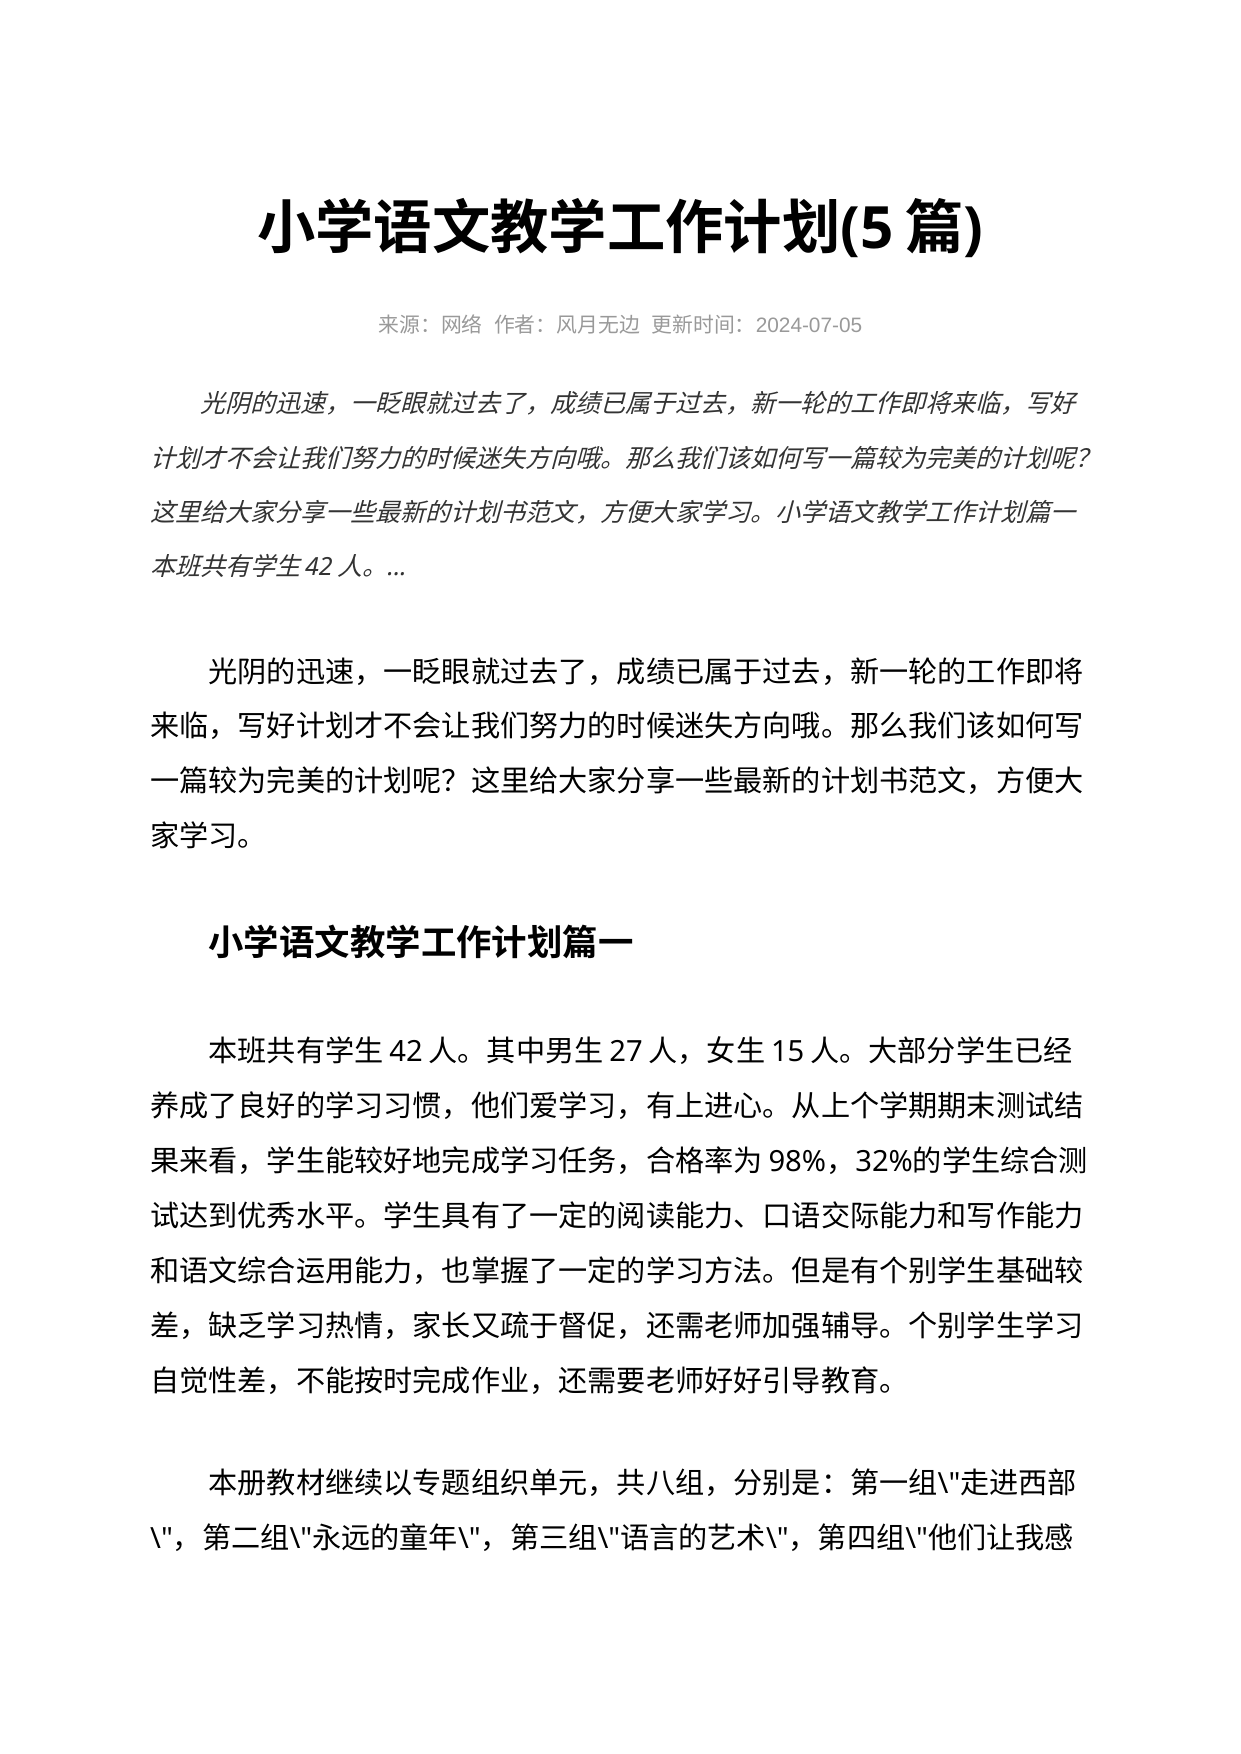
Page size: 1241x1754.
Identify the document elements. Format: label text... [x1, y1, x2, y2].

text 本班共有学生42人。其中男生27人，女生15人。大部分学生已经养成了良好的学习习惯，他们爱学习，有上进心。从上个学期期末测试结果来看，学生能较好地完成学习任务，合格率为98%，32%的学生综合测试达到优秀水平。学生具有了一定的阅读能力、口语交际能力和写作能力和语文综合运用能力，也掌握了一定的学习方法。但是有个别学生基础较差，缺乏学习热情，家长又疏于督促，还需老师加强辅导。个别学生学习自觉性差，不能按时完成作业，还需要老师好好引导教育。 [150, 1028, 1090, 1400]
subtitle 小学语文教学工作计划(5篇) [150, 181, 1090, 266]
text 光阴的迅速，一眨眼就过去了，成绩已属于过去，新一轮的工作即将来临，写好计划才不会让我们努力的时候迷失方向哦。那么我们该如何写一篇较为完美的计划呢？这里给大家分享一些最新的计划书范文，方便大家学习。小学语文教学工作计划篇一本班共有学生42人。... [150, 384, 1090, 583]
text 光阴的迅速，一眨眼就过去了，成绩已属于过去，新一轮的工作即将来临，写好计划才不会让我们努力的时候迷失方向哦。那么我们该如何写一篇较为完美的计划呢？这里给大家分享一些最新的计划书范文，方便大家学习。 [150, 648, 1090, 855]
text 来源：网络 作者：风月无边 更新时间：2024-07-05 [150, 313, 1090, 337]
text 小学语文教学工作计划篇一 [150, 914, 1090, 966]
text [150, 1459, 1090, 1557]
